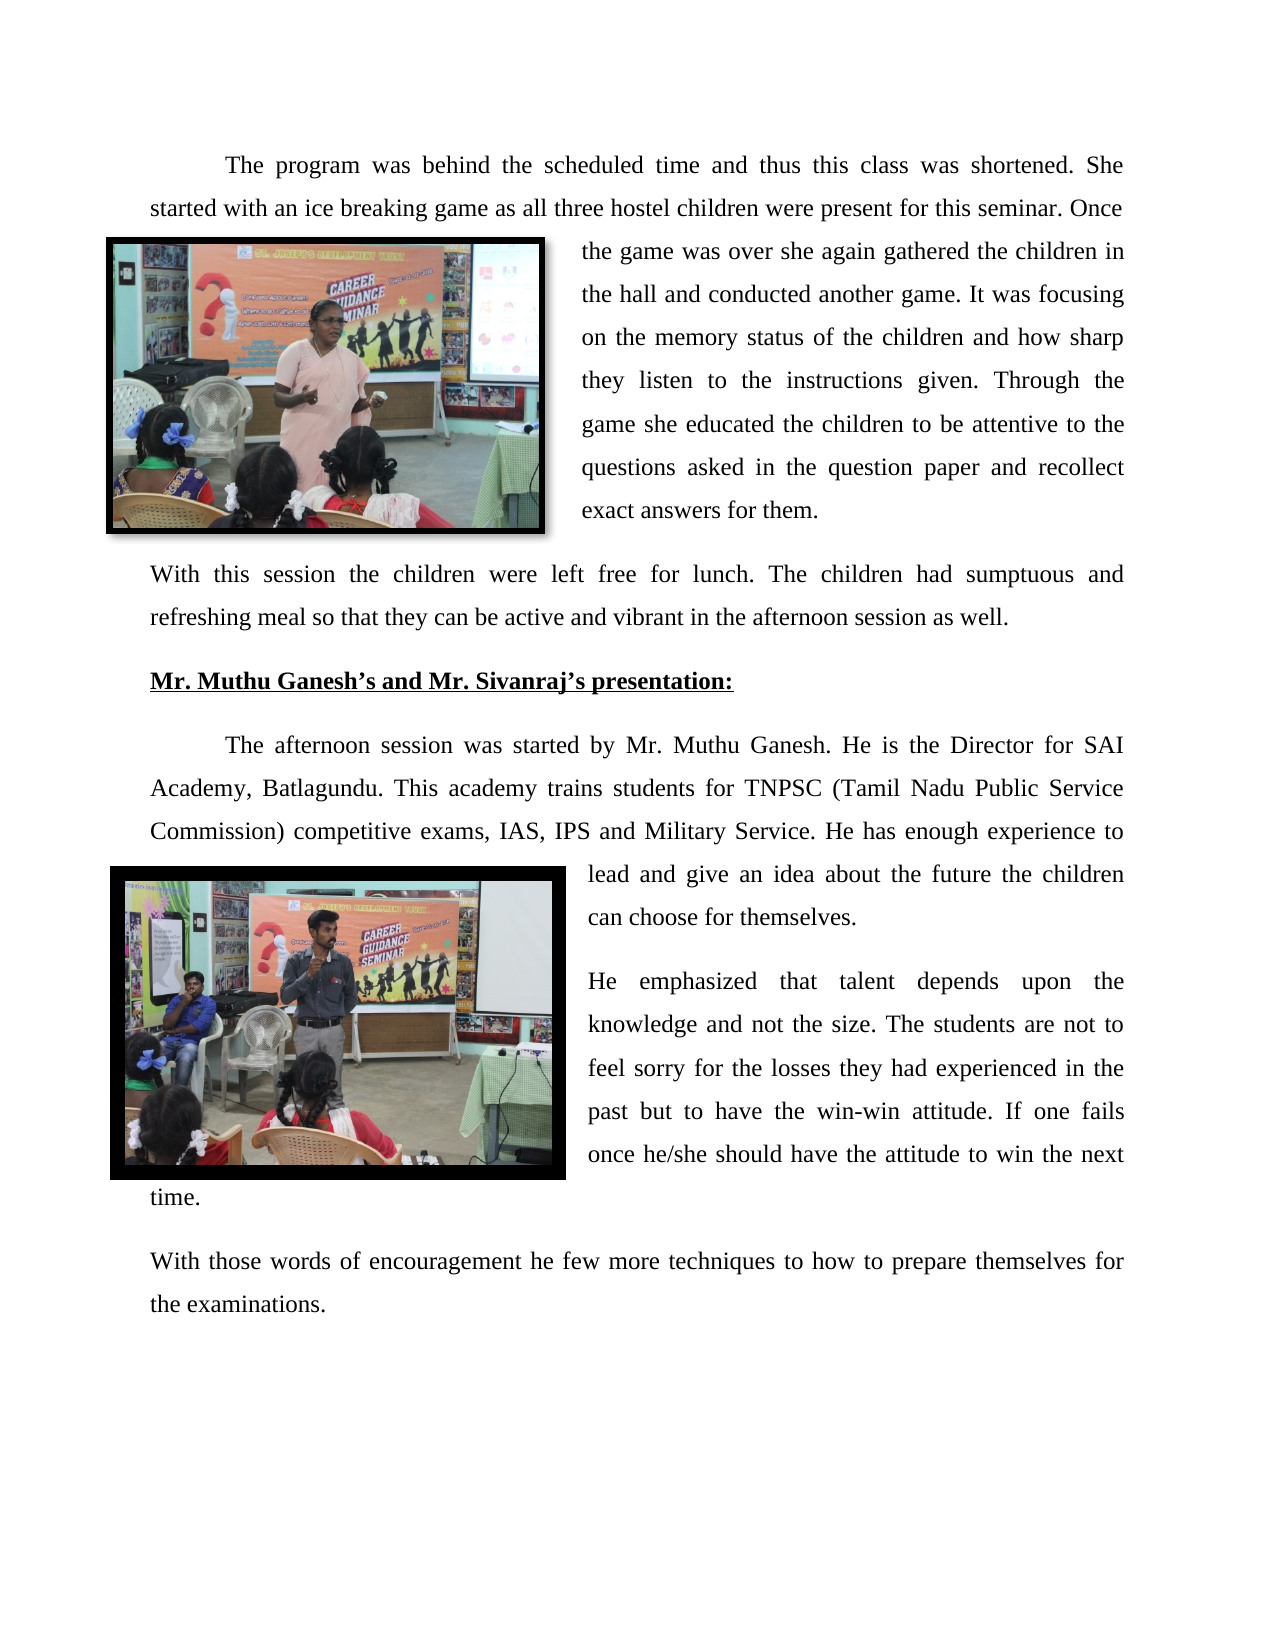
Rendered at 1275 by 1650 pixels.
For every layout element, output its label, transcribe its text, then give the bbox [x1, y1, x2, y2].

text He emphasized that talent depends upon the knowledge and not the size. The students are not to feel sorry for the losses they had experienced in the past but to have the win-win attitude. If one fails once he/she should have the attitude to win the next time. [150, 966, 1125, 1211]
picture [125, 881, 552, 1165]
picture [113, 244, 539, 528]
text The afternoon session was started by Mr. Muthu Ganesh. He is the Director for SAI Academy, Batlagundu. This academy trains students for TNPSC (Tamil Nadu Public Service Commission) competitive exams, IAS, IPS and Military Service. He has enough experience to lead and give an idea about the future the children can choose for themselves. [150, 730, 1125, 931]
text With those words of encouragement he few more techniques to how to prepare themselves for the examinations. [150, 1246, 1125, 1318]
text Mr. Muthu Ganesh’s and Mr. Sivanraj’s presentation: [150, 666, 1125, 695]
text With this session the children were left free for lunch. The children had sumptuous and refreshing meal so that they can be active and vibrant in the afternoon session as well. [150, 559, 1125, 631]
